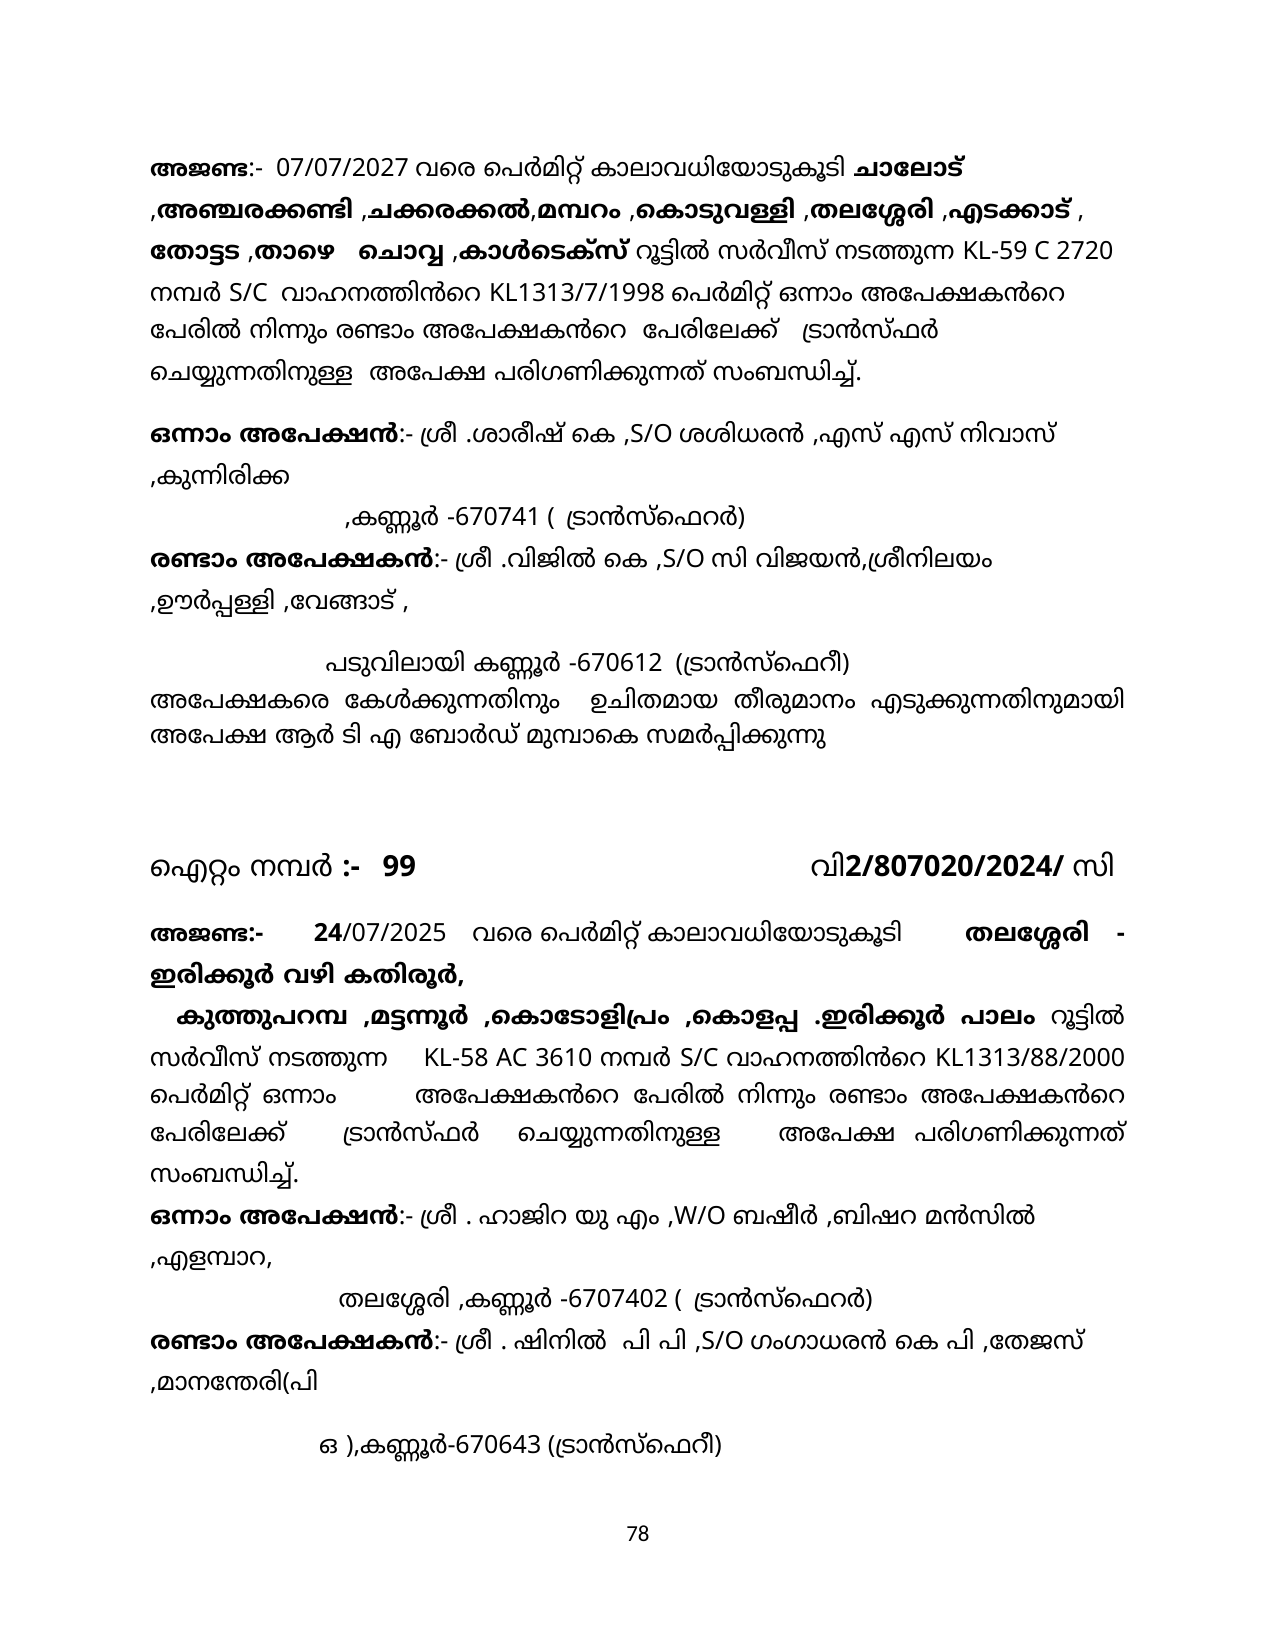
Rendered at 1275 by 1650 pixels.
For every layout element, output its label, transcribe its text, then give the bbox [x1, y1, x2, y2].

text തലശ്ശേരി ,കണ്ണൂർ -6707402 ( ട്രാൻസ്ഫെറർ) [150, 1281, 1125, 1317]
text ഐറ്റം നമ്പർ :- 99 വി2/807020/2024/ സി [150, 845, 1196, 888]
text കുത്തുപറമ്പ ,മട്ടന്നൂർ ,കൊടോളിപ്രം ,കൊളപ്പ .ഇരിക്കൂർ പാലം റൂട്ടിൽ സർവീസ് നടത്തുന്ന KL-58 AC 3610 നമ്പർ S/C വാഹനത്തിൻറെ KL1313/88/2000 പെർമിറ്റ് ഒന്നാം അപേക്ഷകൻറെ പേരിൽ നിന്നും രണ്ടാം അപേക്ഷകൻറെ പേരിലേക്ക് ട്രാൻസ്ഫർ ചെയ്യുന്നതിനുള്ള അപേക്ഷ പരിഗണിക്കുന്നത് സംബന്ധിച്ച്. [150, 998, 1125, 1192]
text രണ്ടാം അപേക്ഷകൻ:- ശ്രീ .വിജിൽ കെ ,S/O സി വിജയൻ,ശ്രീനിലയം ,ഊർപ്പള്ളി ,വേങ്ങാട് , [150, 541, 1125, 619]
text ,കണ്ണൂർ -670741 ( ട്രാൻസ്ഫെറർ) [150, 499, 1125, 535]
text പടുവിലായി കണ്ണൂർ -670612 (ട്രാൻസ്ഫെറീ) [150, 645, 1125, 681]
text ഒ ),കണ്ണൂർ-670643 (ട്രാൻസ്ഫെറീ) [150, 1427, 1125, 1463]
text അജണ്ട:- 07/07/2027 വരെ പെർമിറ്റ് കാലാവധിയോടുകൂടി ചാലോട് ,അഞ്ചരക്കണ്ടി ,ചക്കരക്കൽ,മമ്പറം ,കൊടുവള്ളി ,തലശ്ശേരി ,എടക്കാട് ,തോട്ടട ,താഴെ ചൊവ്വ ,കാൾടെക്സ് റൂട്ടിൽ സർവീസ് നടത്തുന്ന KL-59 C 2720 നമ്പർ S/C വാഹനത്തിൻറെ KL1313/7/1998 പെർമിറ്റ് ഒന്നാം അപേക്ഷകൻറെ പേരിൽ നിന്നും രണ്ടാം അപേക്ഷകൻറെ പേരിലേക്ക് ട്രാൻസ്ഫർ ചെയ്യുന്നതിനുള്ള അപേക്ഷ പരിഗണിക്കുന്നത് സംബന്ധിച്ച്. [150, 150, 1125, 389]
text രണ്ടാം അപേക്ഷകൻ:- ശ്രീ . ഷിനിൽ പി പി ,S/O ഗംഗാധരൻ കെ പി ,തേജസ് ,മാനന്തേരി(പി [150, 1322, 1125, 1400]
text ഒന്നാം അപേക്ഷൻ:- ശ്രീ .ശാരീഷ് കെ ,S/O ശശിധരൻ ,എസ് എസ് നിവാസ് ,കുന്നിരിക്ക [150, 416, 1125, 494]
text അജണ്ട:- 24/07/2025 വരെ പെർമിറ്റ് കാലാവധിയോടുകൂടി തലശ്ശേരി -ഇരിക്കൂർ വഴി കതിരൂർ, [150, 915, 1125, 993]
text ഒന്നാം അപേക്ഷൻ:- ശ്രീ . ഹാജിറ യു എം ,W/O ബഷീർ ,ബിഷറ മൻസിൽ ,എളമ്പാറ, [150, 1197, 1125, 1275]
text അപേക്ഷകരെ കേൾക്കുന്നതിനും ഉചിതമായ തീരുമാനം എടുക്കുന്നതിനുമായി അപേക്ഷ ആർ ടി എ ബോർഡ് മുമ്പാകെ സമർപ്പിക്കുന്നു [150, 687, 1125, 753]
